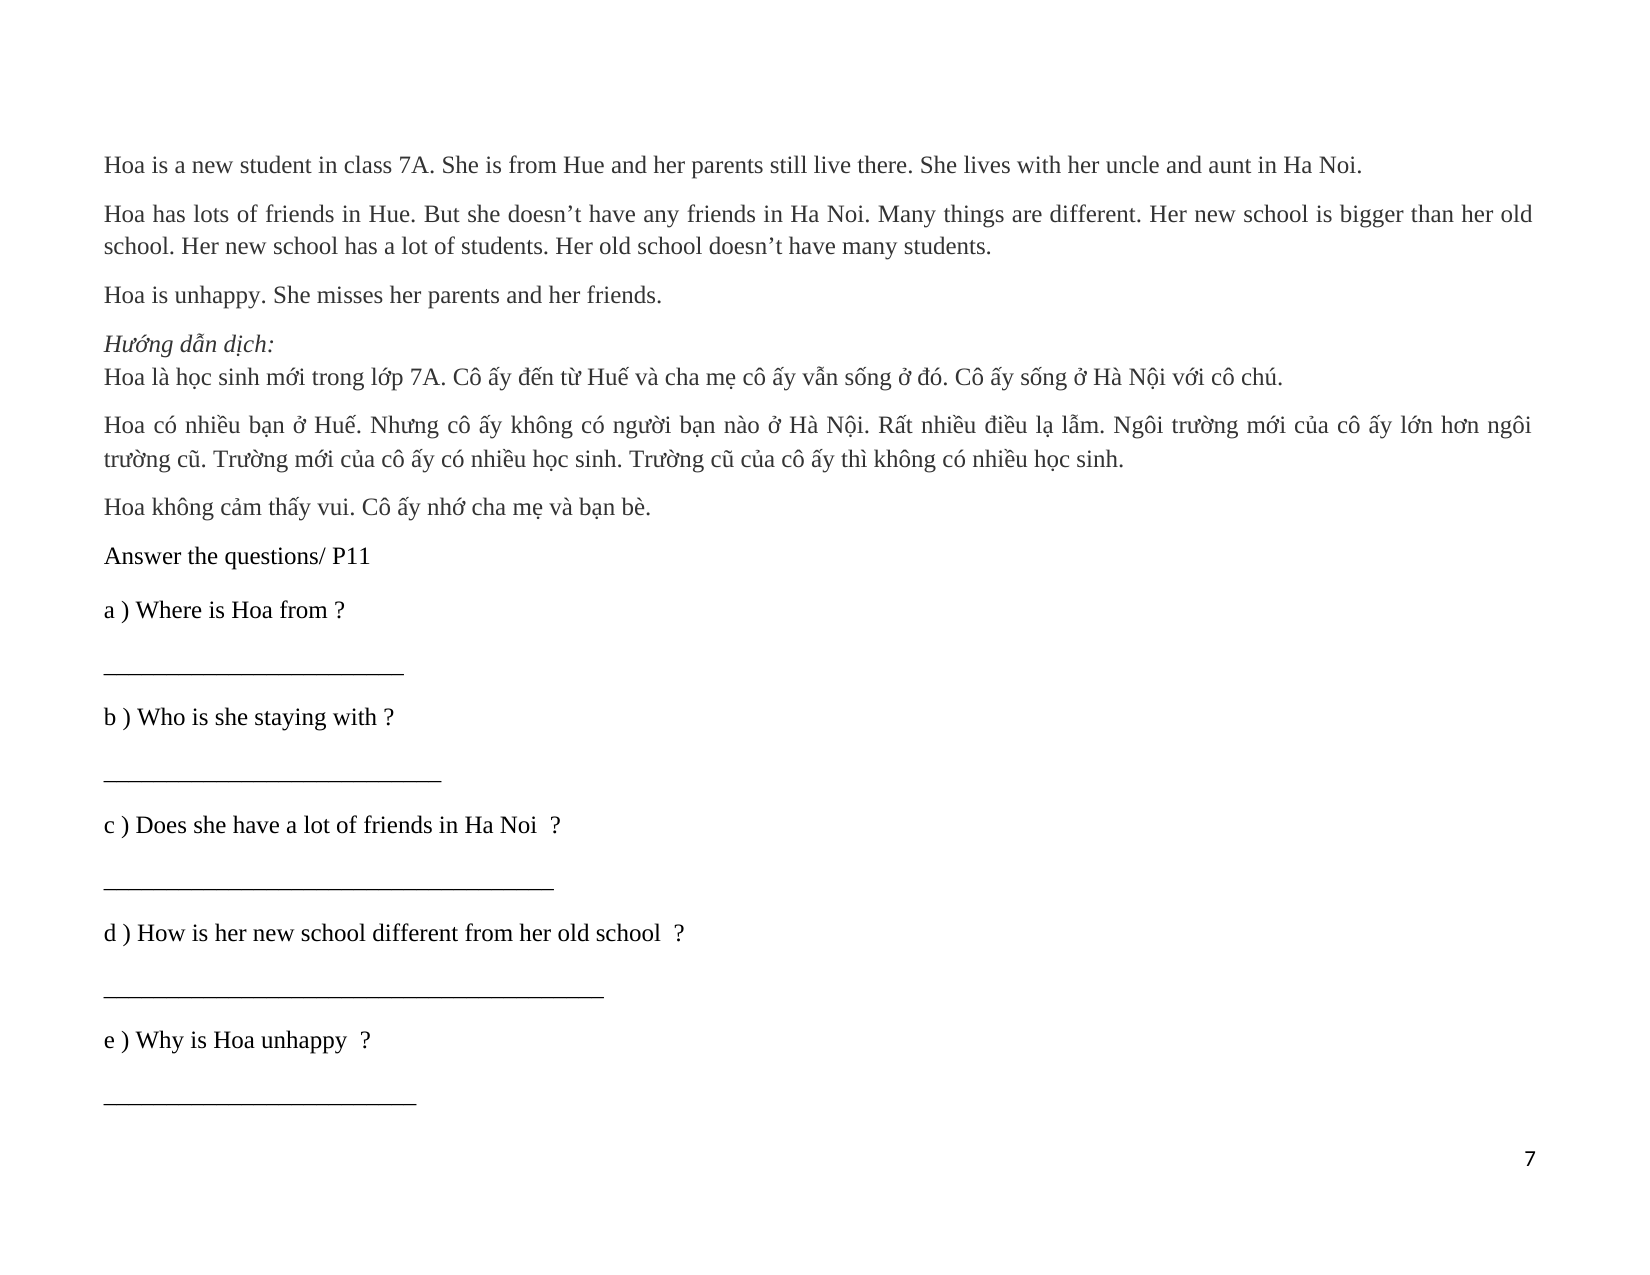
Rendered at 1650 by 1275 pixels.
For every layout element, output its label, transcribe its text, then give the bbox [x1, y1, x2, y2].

text b ) Who is she staying with ? [103, 702, 1536, 731]
text Hoa has lots of friends in Hue. But she doesn’t have any friends in Ha Noi. Many things are different. Her new school is bigger than her old school. Her new school has a lot of students. Her old school doesn’t have many students. [103, 199, 1536, 260]
text d ) How is her new school different from her old school ? [103, 918, 1536, 947]
text ___________________________ [103, 756, 1536, 785]
text Hoa is unhappy. She misses her parents and her friends. [103, 280, 1536, 309]
text _________________________ [103, 1079, 1536, 1108]
text ________________________ [103, 649, 1536, 677]
text Hoa không cảm thấy vui. Cô ấy nhớ cha mẹ và bạn bè. [103, 492, 1536, 521]
text e ) Why is Hoa unhappy ? [103, 1026, 1536, 1054]
text Hướng dẫn dịch: [103, 329, 1536, 358]
text Hoa là học sinh mới trong lớp 7A. Cô ấy đến từ Huế và cha mẹ cô ấy vẫn sống ở đó. Cô ấy sống ở Hà Nội với cô chú. [103, 362, 1536, 391]
text Hoa is a new student in class 7A. She is from Hue and her parents still live there. She lives with her uncle and aunt in Ha Noi. [103, 150, 1536, 179]
text Answer the questions/ P11 [103, 541, 1536, 570]
text a ) Where is Hoa from ? [103, 595, 1536, 623]
text Hoa có nhiều bạn ở Huế. Nhưng cô ấy không có người bạn nào ở Hà Nội. Rất nhiều điều lạ lẫm. Ngôi trường mới của cô ấy lớn hơn ngôi trường cũ. Trường mới của cô ấy có nhiều học sinh. Trường cũ của cô ấy thì không có nhiều học sinh. [103, 411, 1536, 472]
text ____________________________________ [103, 864, 1536, 893]
text c ) Does she have a lot of friends in Ha Noi ? [103, 810, 1536, 839]
text ________________________________________ [103, 972, 1536, 1001]
